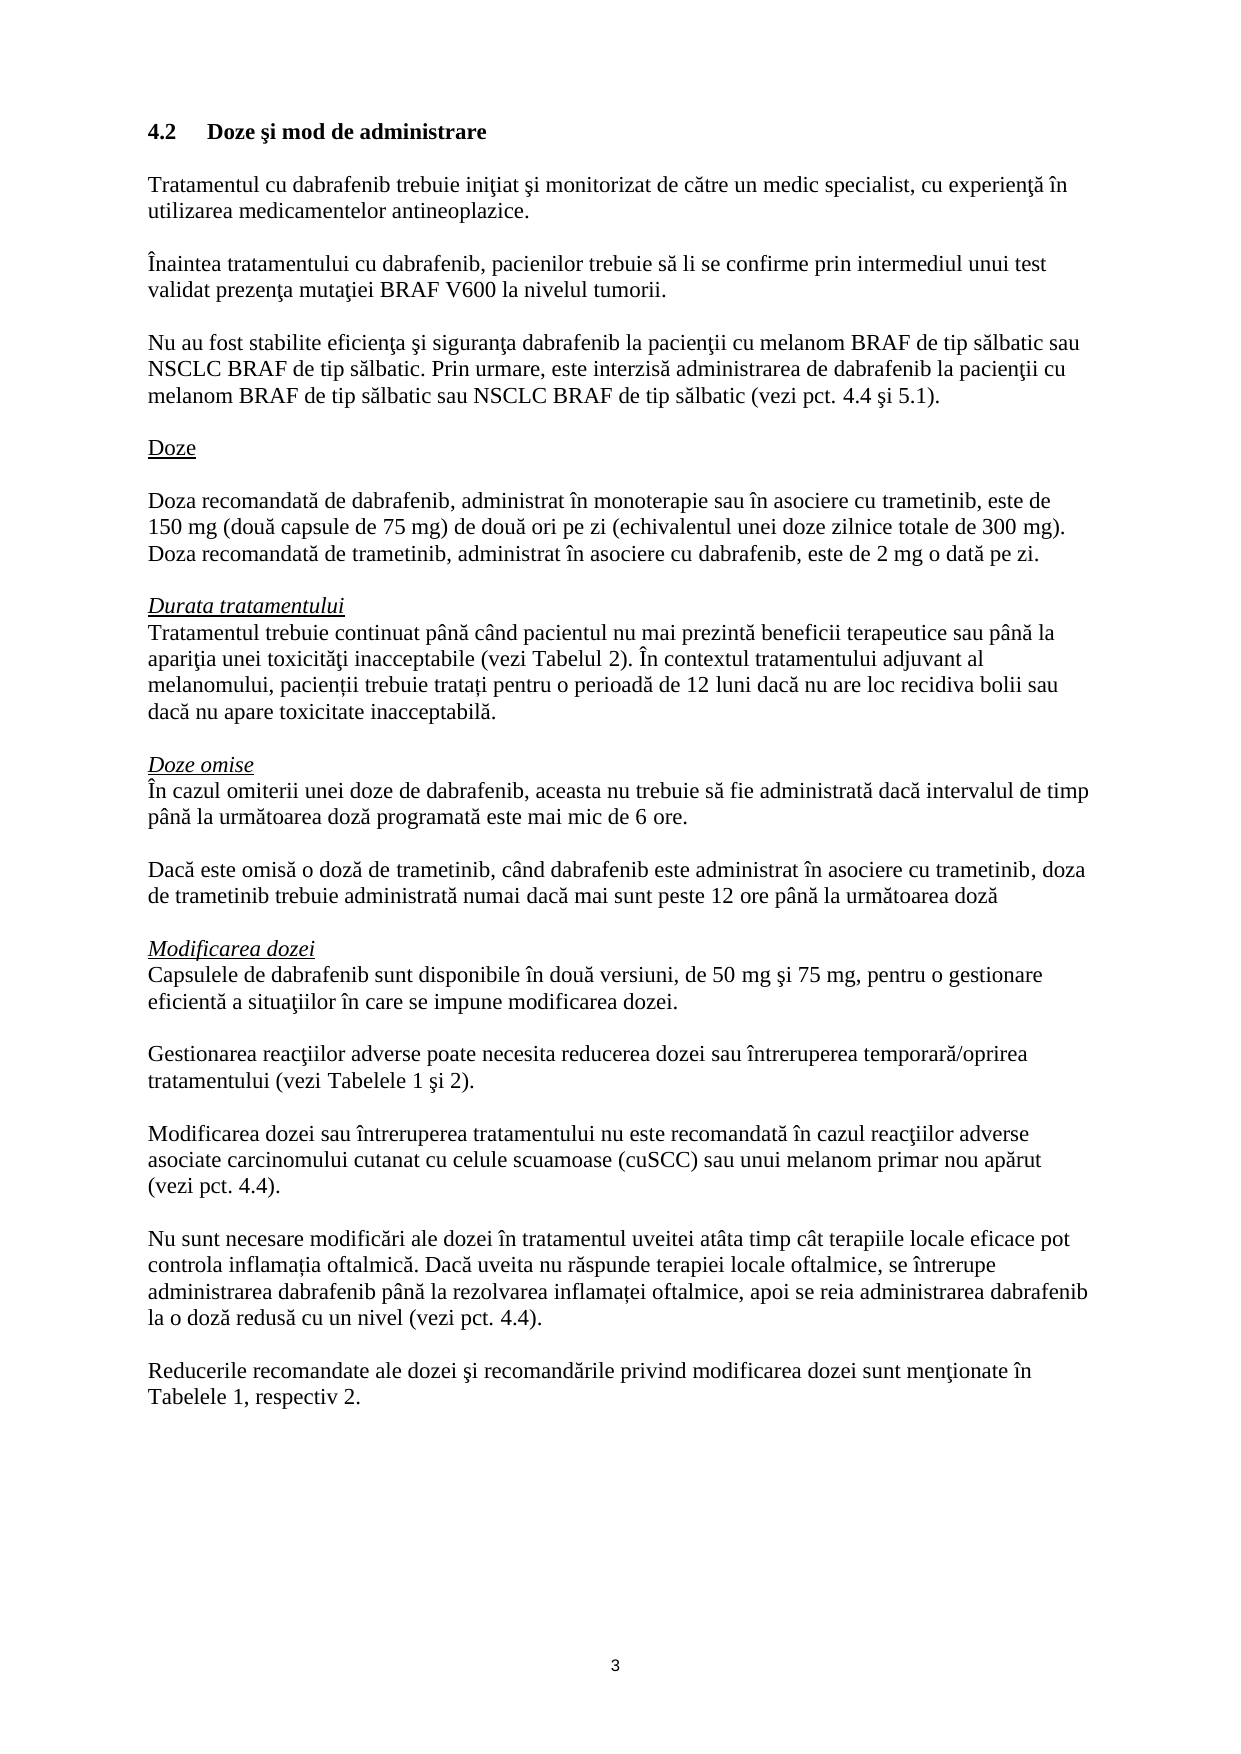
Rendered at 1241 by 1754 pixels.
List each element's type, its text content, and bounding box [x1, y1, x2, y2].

text Doze omise [148, 751, 1092, 777]
text Tratamentul trebuie continuat până când pacientul nu mai prezintă beneficii terapeutice sau până la apariţia unei toxicităţi inacceptabile (vezi Tabelul 2). În contextul tratamentului adjuvant al melanomului, pacienții trebuie tratați pentru o perioadă de 12 luni dacă nu are loc recidiva bolii sau dacă nu apare toxicitate inacceptabilă. [148, 619, 1092, 724]
text 4.2 Doze şi mod de administrare [148, 118, 1092, 144]
text Doze [148, 434, 1092, 461]
text Reducerile recomandate ale dozei şi recomandările privind modificarea dozei sunt menţionate în Tabelele 1, respectiv 2. [148, 1357, 1092, 1409]
text Tratamentul cu dabrafenib trebuie iniţiat şi monitorizat de către un medic specialist, cu experienţă în utilizarea medicamentelor antineoplazice. [148, 171, 1092, 223]
text Doza recomandată de dabrafenib, administrat în monoterapie sau în asociere cu trametinib, este de 150 mg (două capsule de 75 mg) de două ori pe zi (echivalentul unei doze zilnice totale de 300 mg). Doza recomandată de trametinib, administrat în asociere cu dabrafenib, este de 2 mg o dată pe zi. [148, 487, 1092, 566]
text Modificarea dozei sau întreruperea tratamentului nu este recomandată în cazul reacţiilor adverse asociate carcinomului cutanat cu celule scuamoase (cuSCC) sau unui melanom primar nou apărut (vezi pct. 4.4). [148, 1119, 1092, 1199]
text Modificarea dozei [148, 935, 1092, 961]
text Capsulele de dabrafenib sunt disponibile în două versiuni, de 50 mg şi 75 mg, pentru o gestionare eficientă a situaţiilor în care se impune modificarea dozei. [148, 961, 1092, 1014]
text Înaintea tratamentului cu dabrafenib, pacienilor trebuie să li se confirme prin intermediul unui test validat prezenţa mutaţiei BRAF V600 la nivelul tumorii. [148, 250, 1092, 303]
text Gestionarea reacţiilor adverse poate necesita reducerea dozei sau întreruperea temporară/oprirea tratamentului (vezi Tabelele 1 şi 2). [148, 1041, 1092, 1093]
text Durata tratamentului [148, 592, 1092, 619]
text Nu sunt necesare modificări ale dozei în tratamentul uveitei atâta timp cât terapiile locale eficace pot controla inflamația oftalmică. Dacă uveita nu răspunde terapiei locale oftalmice, se întrerupe administrarea dabrafenib până la rezolvarea inflamaței oftalmice, apoi se reia administrarea dabrafenib la o doză redusă cu un nivel (vezi pct. 4.4). [148, 1225, 1092, 1330]
text Dacă este omisă o doză de trametinib, când dabrafenib este administrat în asociere cu trametinib, doza de trametinib trebuie administrată numai dacă mai sunt peste 12 ore până la următoarea doză [148, 856, 1092, 909]
text Nu au fost stabilite eficienţa şi siguranţa dabrafenib la pacienţii cu melanom BRAF de tip sălbatic sau NSCLC BRAF de tip sălbatic. Prin urmare, este interzisă administrarea de dabrafenib la pacienţii cu melanom BRAF de tip sălbatic sau NSCLC BRAF de tip sălbatic (vezi pct. 4.4 şi 5.1). [148, 329, 1092, 408]
text În cazul omiterii unei doze de dabrafenib, aceasta nu trebuie să fie administrată dacă intervalul de timp până la următoarea doză programată este mai mic de 6 ore. [148, 777, 1092, 830]
